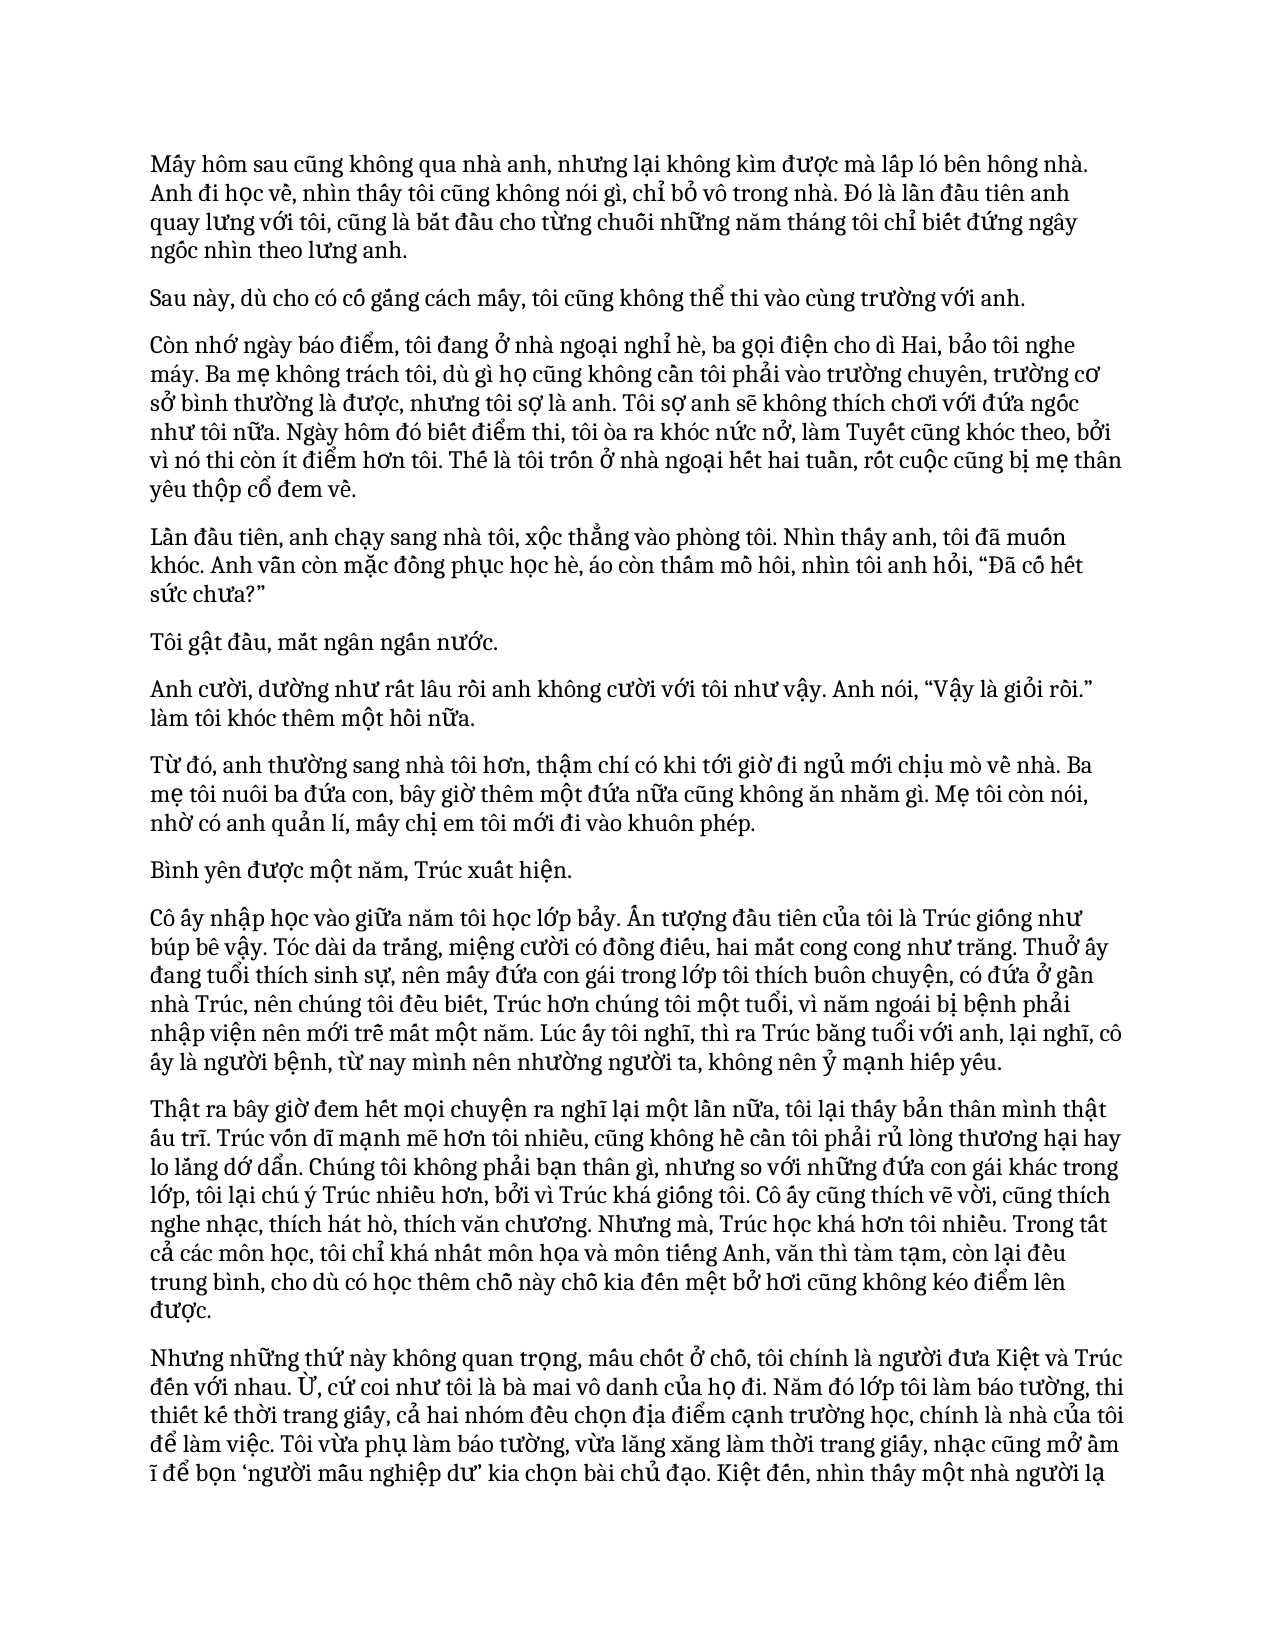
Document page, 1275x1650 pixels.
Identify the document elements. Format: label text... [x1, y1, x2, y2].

text Cô ấy nhập học vào giữa năm tôi học lớp bảy. Ấn tượng đầu tiên của tôi là Trúc giống như búp bê vậy. Tóc dài da trắng, miệng cười có đồng điếu, hai mắt cong cong như trăng. Thuở ấy đang tuổi thích sinh sự, nên mấy đứa con gái trong lớp tôi thích buôn chuyện, có đứa ở gần nhà Trúc, nên chúng tôi đều biết, Trúc hơn chúng tôi một tuổi, vì năm ngoái bị bệnh phải nhập viện nên mới trễ mất một năm. Lúc ấy tôi nghĩ, thì ra Trúc bằng tuổi với anh, lại nghĩ, cô ấy là người bệnh, từ nay mình nên nhường người ta, không nên ỷ mạnh hiếp yếu. [150, 904, 1125, 1076]
text Thật ra bây giờ đem hết mọi chuyện ra nghĩ lại một lần nữa, tôi lại thấy bản thân mình thật ấu trĩ. Trúc vốn dĩ mạnh mẽ hơn tôi nhiều, cũng không hề cần tôi phải rủ lòng thương hại hay lo lắng dớ dẩn. Chúng tôi không phải bạn thân gì, nhưng so với những đứa con gái khác trong lớp, tôi lại chú ý Trúc nhiều hơn, bởi vì Trúc khá giống tôi. Cô ấy cũng thích vẽ vời, cũng thích nghe nhạc, thích hát hò, thích văn chương. Nhưng mà, Trúc học khá hơn tôi nhiều. Trong tất cả các môn học, tôi chỉ khá nhất môn họa và môn tiếng Anh, văn thì tàm tạm, còn lại đều trung bình, cho dù có học thêm chỗ này chỗ kia đến mệt bở hơi cũng không kéo điểm lên được. [150, 1095, 1125, 1325]
text Tôi gật đầu, mắt ngân ngấn nước. [150, 627, 1125, 656]
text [150, 1344, 1125, 1487]
text Sau này, dù cho có cố gắng cách mấy, tôi cũng không thể thi vào cùng trường với anh. [150, 284, 1125, 312]
text Từ đó, anh thường sang nhà tôi hơn, thậm chí có khi tới giờ đi ngủ mới chịu mò về nhà. Ba mẹ tôi nuôi ba đứa con, bây giờ thêm một đứa nữa cũng không ăn nhằm gì. Mẹ tôi còn nói, nhờ có anh quản lí, mấy chị em tôi mới đi vào khuôn phép. [150, 751, 1125, 837]
text Bình yên được một năm, Trúc xuất hiện. [150, 856, 1125, 885]
text Anh cười, dường như rất lâu rồi anh không cười với tôi như vậy. Anh nói, “Vậy là giỏi rồi.” làm tôi khóc thêm một hồi nữa. [150, 675, 1125, 732]
text Còn nhớ ngày báo điểm, tôi đang ở nhà ngoại nghỉ hè, ba gọi điện cho dì Hai, bảo tôi nghe máy. Ba mẹ không trách tôi, dù gì họ cũng không cần tôi phải vào trường chuyên, trường cơ sở bình thường là được, nhưng tôi sợ là anh. Tôi sợ anh sẽ không thích chơi với đứa ngốc như tôi nữa. Ngày hôm đó biết điểm thi, tôi òa ra khóc nức nở, làm Tuyết cũng khóc theo, bởi vì nó thi còn ít điểm hơn tôi. Thế là tôi trốn ở nhà ngoại hết hai tuần, rốt cuộc cũng bị mẹ thân yêu thộp cổ đem về. [150, 331, 1125, 504]
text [150, 150, 1125, 265]
text Lần đầu tiên, anh chạy sang nhà tôi, xộc thẳng vào phòng tôi. Nhìn thấy anh, tôi đã muốn khóc. Anh vẫn còn mặc đồng phục học hè, áo còn thấm mồ hôi, nhìn tôi anh hỏi, “Đã cố hết sức chưa?” [150, 522, 1125, 609]
